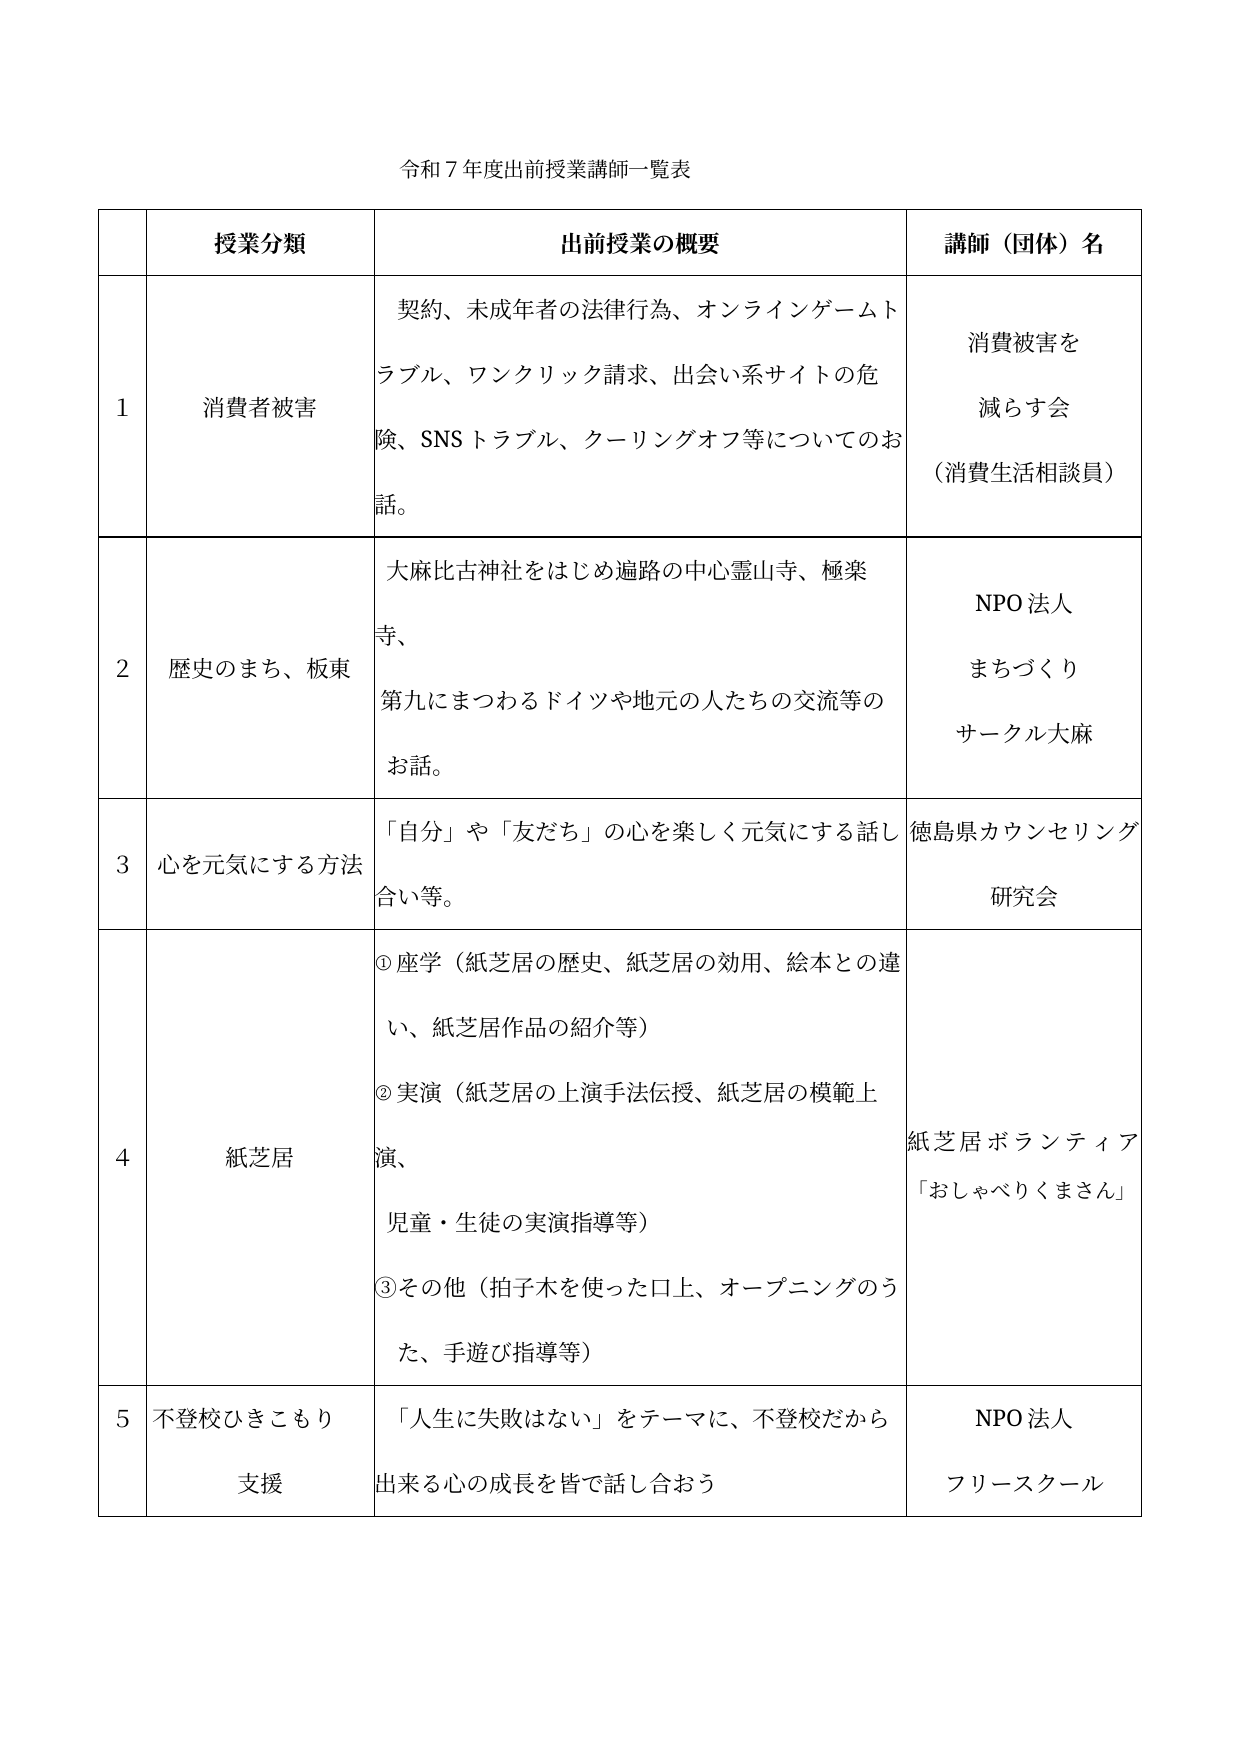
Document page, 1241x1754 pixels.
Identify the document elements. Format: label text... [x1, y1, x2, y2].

table_cell 契約、未成年者の法律行為、オンラインゲームトラブル、ワンクリック請求、出会い系サイトの危険、SNSトラブル、クーリングオフ等についてのお話。 [375, 276, 906, 536]
table_cell ５ [99, 1386, 146, 1516]
table_header 授業分類 [147, 210, 374, 275]
table_cell １ [99, 276, 146, 536]
table_cell ４ [99, 930, 146, 1384]
table_cell 大麻比古神社をはじめ遍路の中心霊山寺、極楽寺、 第九にまつわるドイツや地元の人たちの交流等のお話。 [375, 538, 906, 797]
table_cell ３ [99, 799, 146, 928]
table_cell 消費被害を 減らす会 （消費生活相談員） [907, 276, 1141, 536]
table_cell 消費者被害 [147, 276, 374, 536]
table_cell 「自分」や「友だち」の心を楽しく元気にする話し合い等。 [375, 799, 906, 928]
table_cell NPO法人 まちづくり サークル大麻 [907, 538, 1141, 797]
table_cell 不登校ひきこもり 支援 [147, 1386, 374, 1516]
table_cell 徳島県カウンセリング 研究会 [907, 799, 1141, 928]
table_cell 歴史のまち、板東 [147, 538, 374, 797]
table_cell 紙芝居 [147, 930, 374, 1384]
table_cell ①座学（紙芝居の歴史、紙芝居の効用、絵本との違 い、紙芝居作品の紹介等） ②実演（紙芝居の上演手法伝授、紙芝居の模範上演、 児童・生徒の実演指導等） ③その他（拍子木を使った口上、オープニングのう た、手遊び指導等） [375, 930, 906, 1384]
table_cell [375, 1386, 906, 1516]
table_header 講師（団体）名 [907, 210, 1141, 275]
table_cell 紙芝居ボランティア「おしゃべりくまさん」 [907, 930, 1141, 1384]
table_cell 心を元気にする方法 [147, 799, 374, 928]
table_header [99, 210, 146, 275]
table_cell NPO法人 フリースクール 阿波風月庵 [907, 1386, 1141, 1516]
table_cell ２ [99, 538, 146, 797]
table_header 出前授業の概要 [375, 210, 906, 275]
